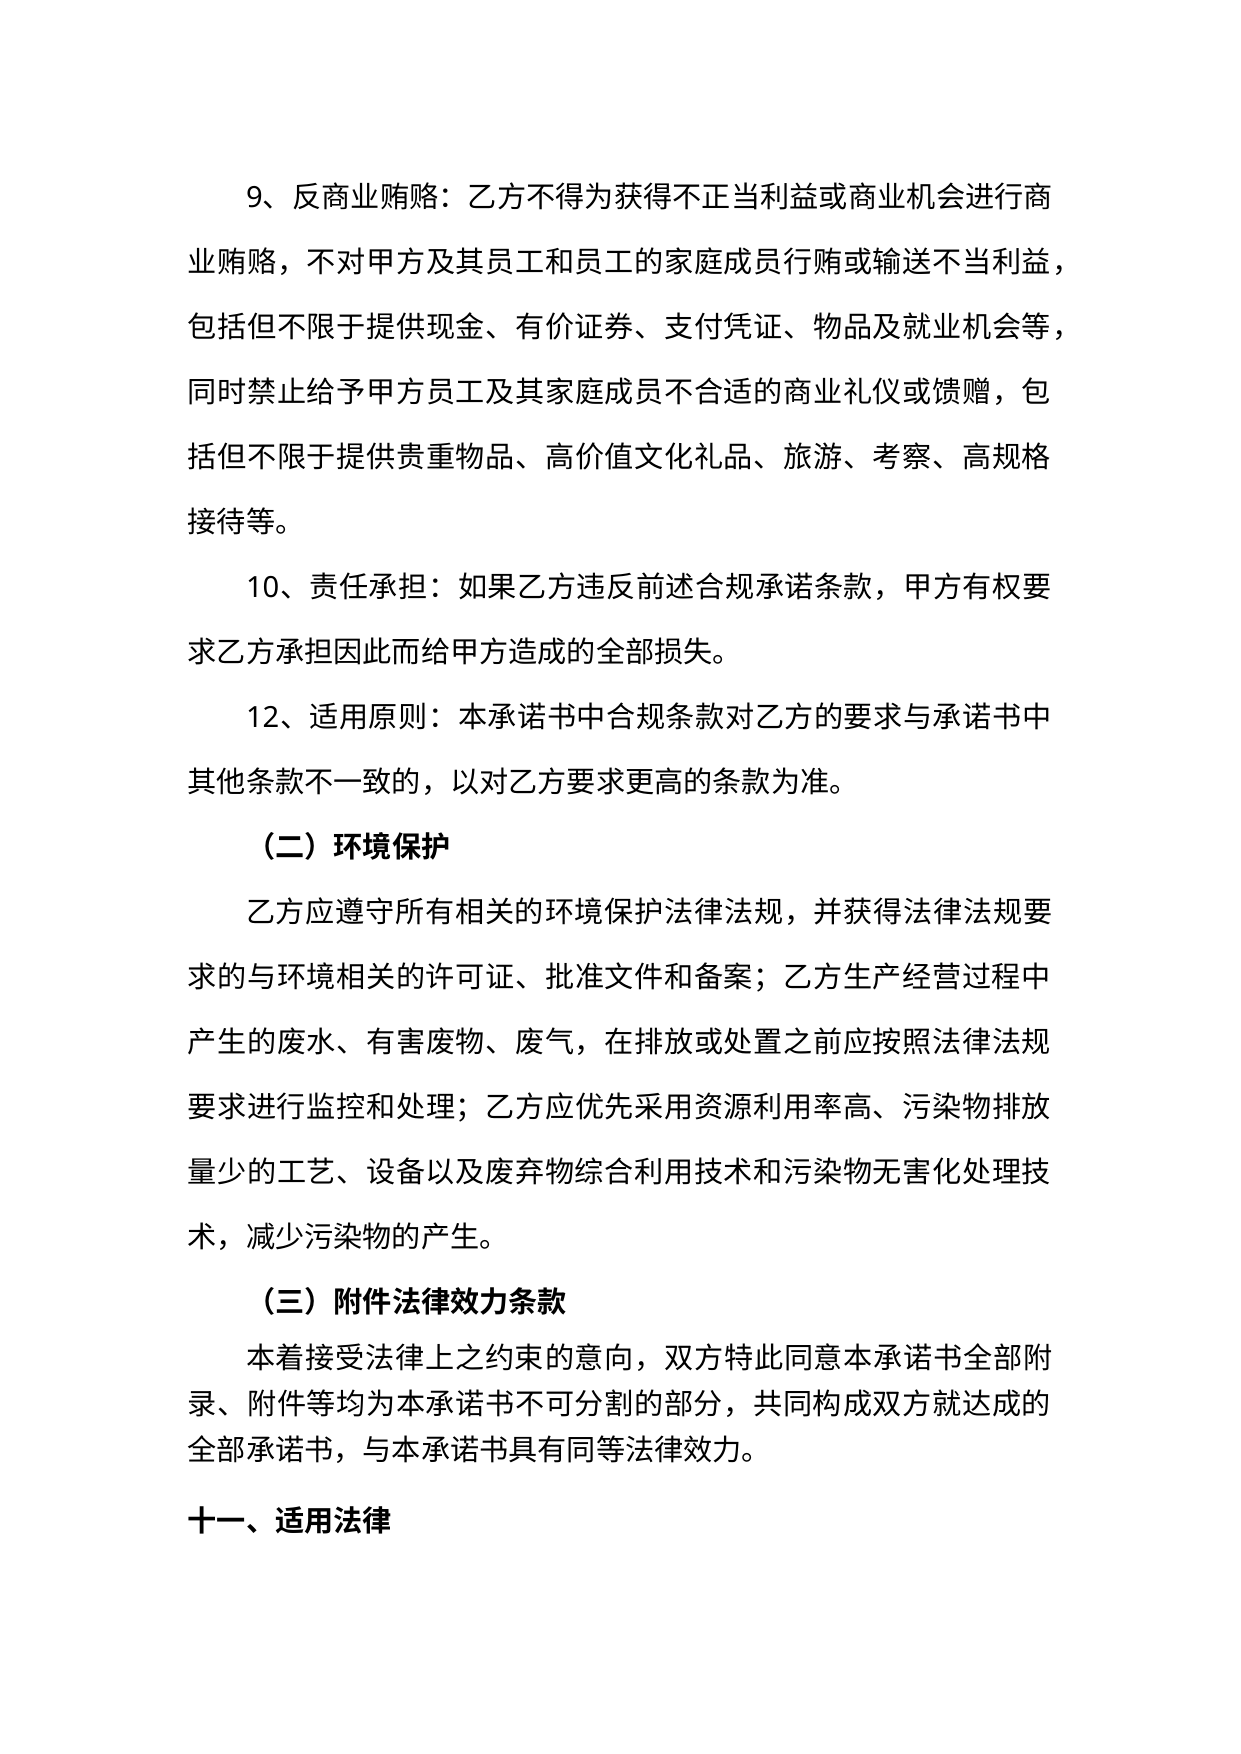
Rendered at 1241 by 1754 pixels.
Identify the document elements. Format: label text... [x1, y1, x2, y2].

text 乙方应遵守所有相关的环境保护法律法规，并获得法律法规要求的与环境相关的许可证、批准文件和备案；乙方生产经营过程中产生的废水、有害废物、废气，在排放或处置之前应按照法律法规要求进行监控和处理；乙方应优先采用资源利用率高、污染物排放量少的工艺、设备以及废弃物综合利用技术和污染物无害化处理技术，减少污染物的产生。 [187, 877, 1053, 1267]
text 9、反商业贿赂：乙方不得为获得不正当利益或商业机会进行商业贿赂，不对甲方及其员工和员工的家庭成员行贿或输送不当利益，包括但不限于提供现金、有价证券、支付凭证、物品及就业机会等，同时禁止给予甲方员工及其家庭成员不合适的商业礼仪或馈赠，包括但不限于提供贵重物品、高价值文化礼品、旅游、考察、高规格接待等。 [187, 162, 1053, 552]
text （三）附件法律效力条款 [187, 1267, 1053, 1332]
text 本着接受法律上之约束的意向，双方特此同意本承诺书全部附录、附件等均为本承诺书不可分割的部分，共同构成双方就达成的全部承诺书，与本承诺书具有同等法律效力。 [187, 1332, 1053, 1469]
text 十一、适用法律 [187, 1486, 1053, 1551]
text 10、责任承担：如果乙方违反前述合规承诺条款，甲方有权要求乙方承担因此而给甲方造成的全部损失。 [187, 552, 1053, 682]
text （二）环境保护 [187, 812, 1053, 877]
text 12、适用原则：本承诺书中合规条款对乙方的要求与承诺书中其他条款不一致的，以对乙方要求更高的条款为准。 [187, 682, 1053, 812]
